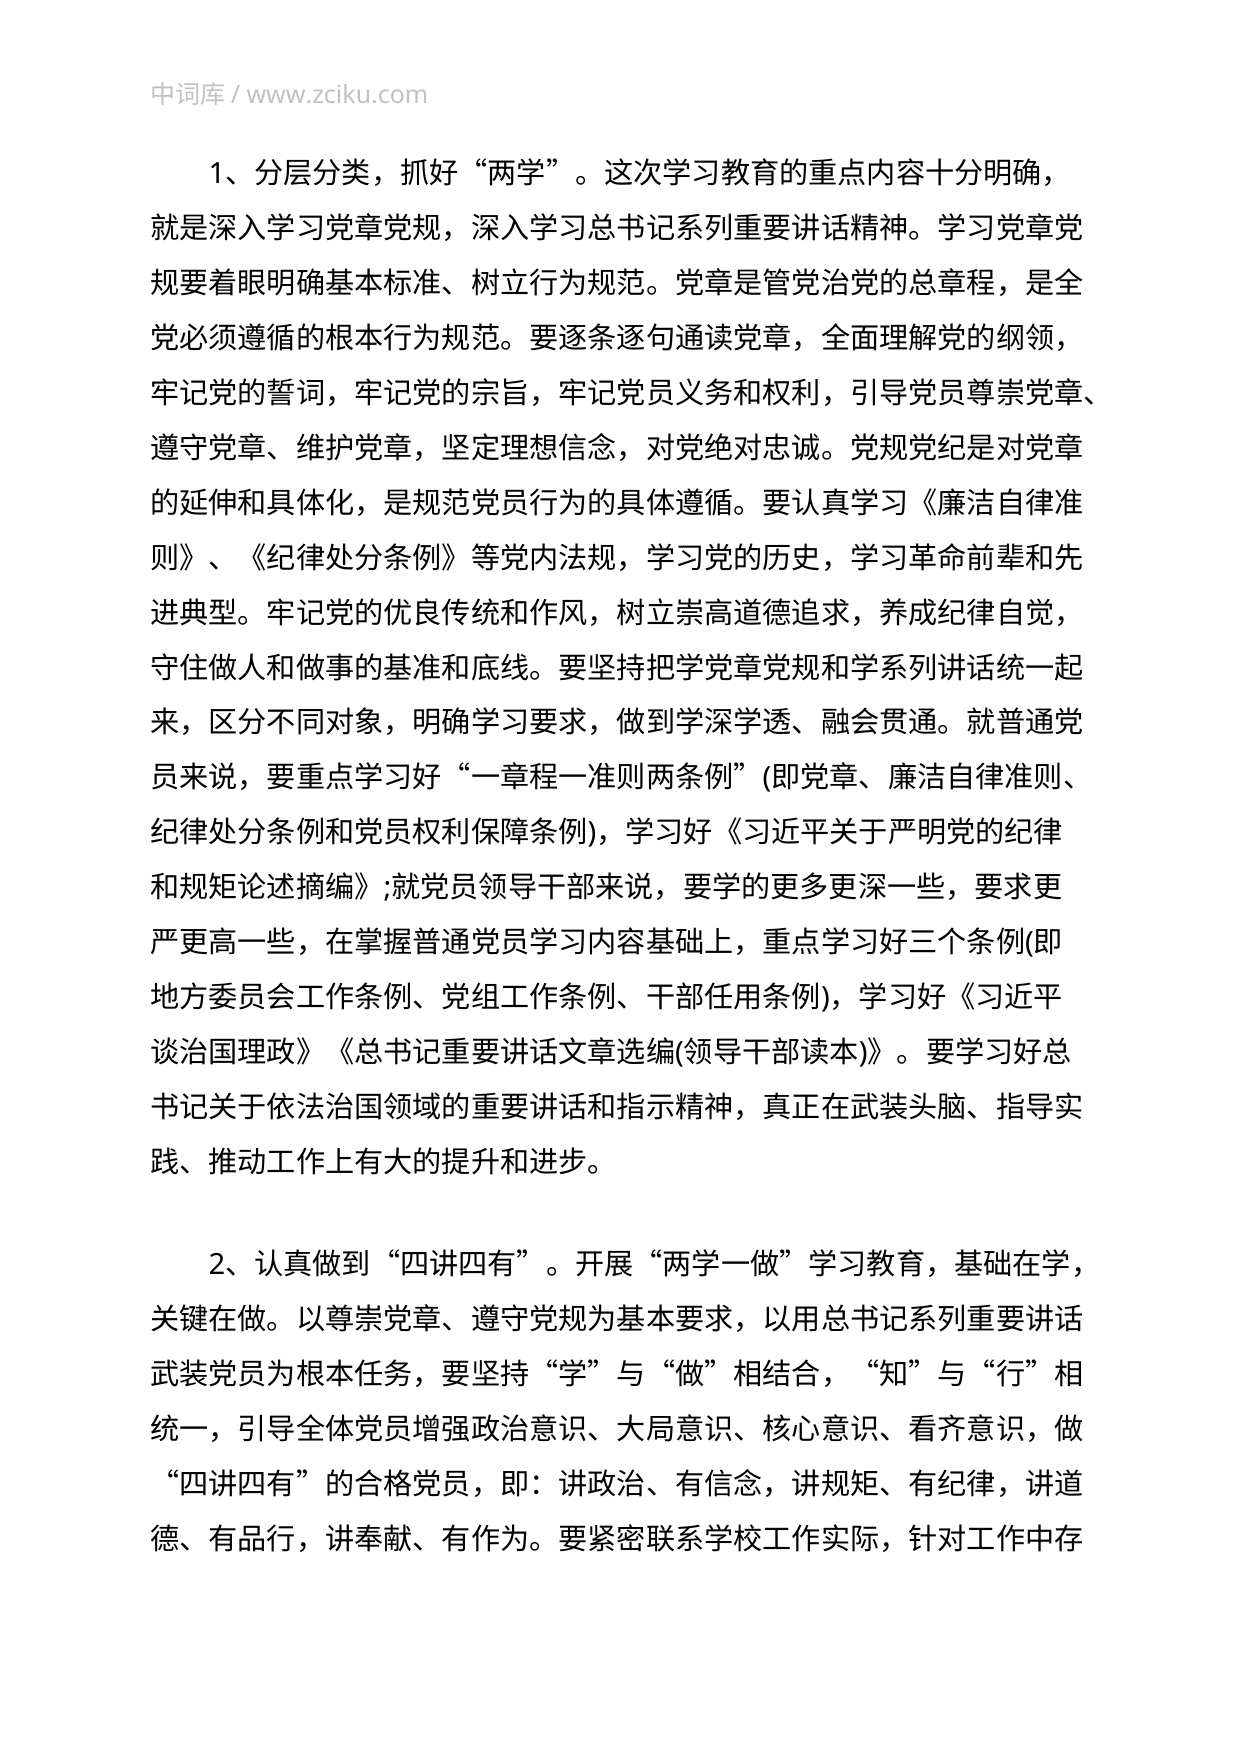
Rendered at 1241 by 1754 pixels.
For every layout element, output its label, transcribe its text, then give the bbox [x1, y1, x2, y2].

text 1、分层分类，抓好“两学”。这次学习教育的重点内容十分明确，就是深入学习党章党规，深入学习总书记系列重要讲话精神。学习党章党规要着眼明确基本标准、树立行为规范。党章是管党治党的总章程，是全党必须遵循的根本行为规范。要逐条逐句通读党章，全面理解党的纲领，牢记党的誓词，牢记党的宗旨，牢记党员义务和权利，引导党员尊崇党章、遵守党章、维护党章，坚定理想信念，对党绝对忠诚。党规党纪是对党章的延伸和具体化，是规范党员行为的具体遵循。要认真学习《廉洁自律准则》、《纪律处分条例》等党内法规，学习党的历史，学习革命前辈和先进典型。牢记党的优良传统和作风，树立崇高道德追求，养成纪律自觉，守住做人和做事的基准和底线。要坚持把学党章党规和学系列讲话统一起来，区分不同对象，明确学习要求，做到学深学透、融会贯通。就普通党员来说，要重点学习好“一章程一准则两条例”(即党章、廉洁自律准则、纪律处分条例和党员权利保障条例)，学习好《习近平关于严明党的纪律和规矩论述摘编》;就党员领导干部来说，要学的更多更深一些，要求更严更高一些，在掌握普通党员学习内容基础上，重点学习好三个条例(即地方委员会工作条例、党组工作条例、干部任用条例)，学习好《习近平谈治国理政》《总书记重要讲话文章选编(领导干部读本)》。要学习好总书记关于依法治国领域的重要讲话和指示精神，真正在武装头脑、指导实践、推动工作上有大的提升和进步。 [150, 150, 1090, 1181]
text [150, 1241, 1090, 1557]
